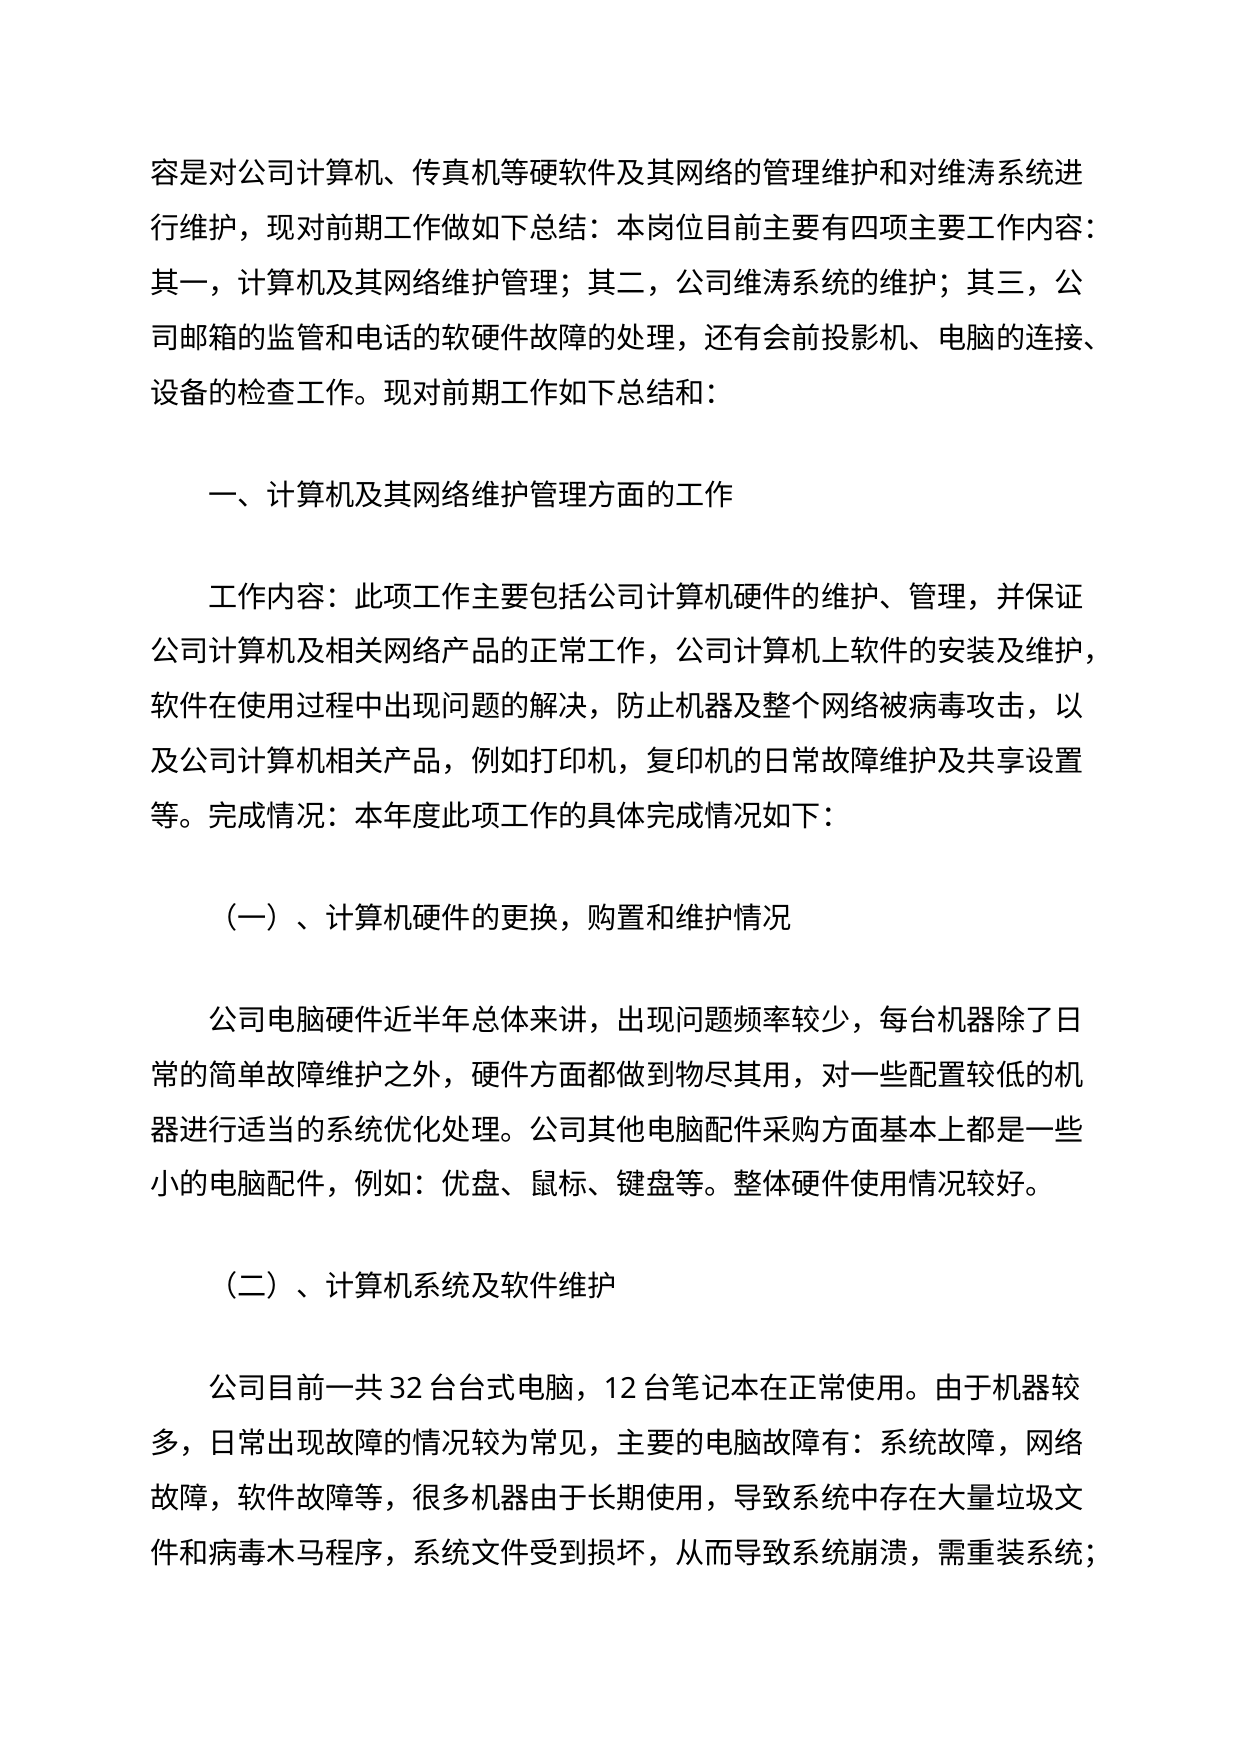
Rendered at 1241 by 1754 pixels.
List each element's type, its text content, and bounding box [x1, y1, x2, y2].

text 一、计算机及其网络维护管理方面的工作 [150, 471, 1090, 514]
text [150, 150, 1090, 412]
text （一）、计算机硬件的更换，购置和维护情况 [150, 894, 1090, 937]
text 公司电脑硬件近半年总体来讲，出现问题频率较少，每台机器除了日常的简单故障维护之外，硬件方面都做到物尽其用，对一些配置较低的机器进行适当的系统优化处理。公司其他电脑配件采购方面基本上都是一些小的电脑配件，例如：优盘、鼠标、键盘等。整体硬件使用情况较好。 [150, 996, 1090, 1203]
text 工作内容：此项工作主要包括公司计算机硬件的维护、管理，并保证公司计算机及相关网络产品的正常工作，公司计算机上软件的安装及维护，软件在使用过程中出现问题的解决，防止机器及整个网络被病毒攻击，以及公司计算机相关产品，例如打印机，复印机的日常故障维护及共享设置等。完成情况：本年度此项工作的具体完成情况如下： [150, 573, 1090, 835]
text （二）、计算机系统及软件维护 [150, 1263, 1090, 1305]
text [150, 1364, 1090, 1572]
